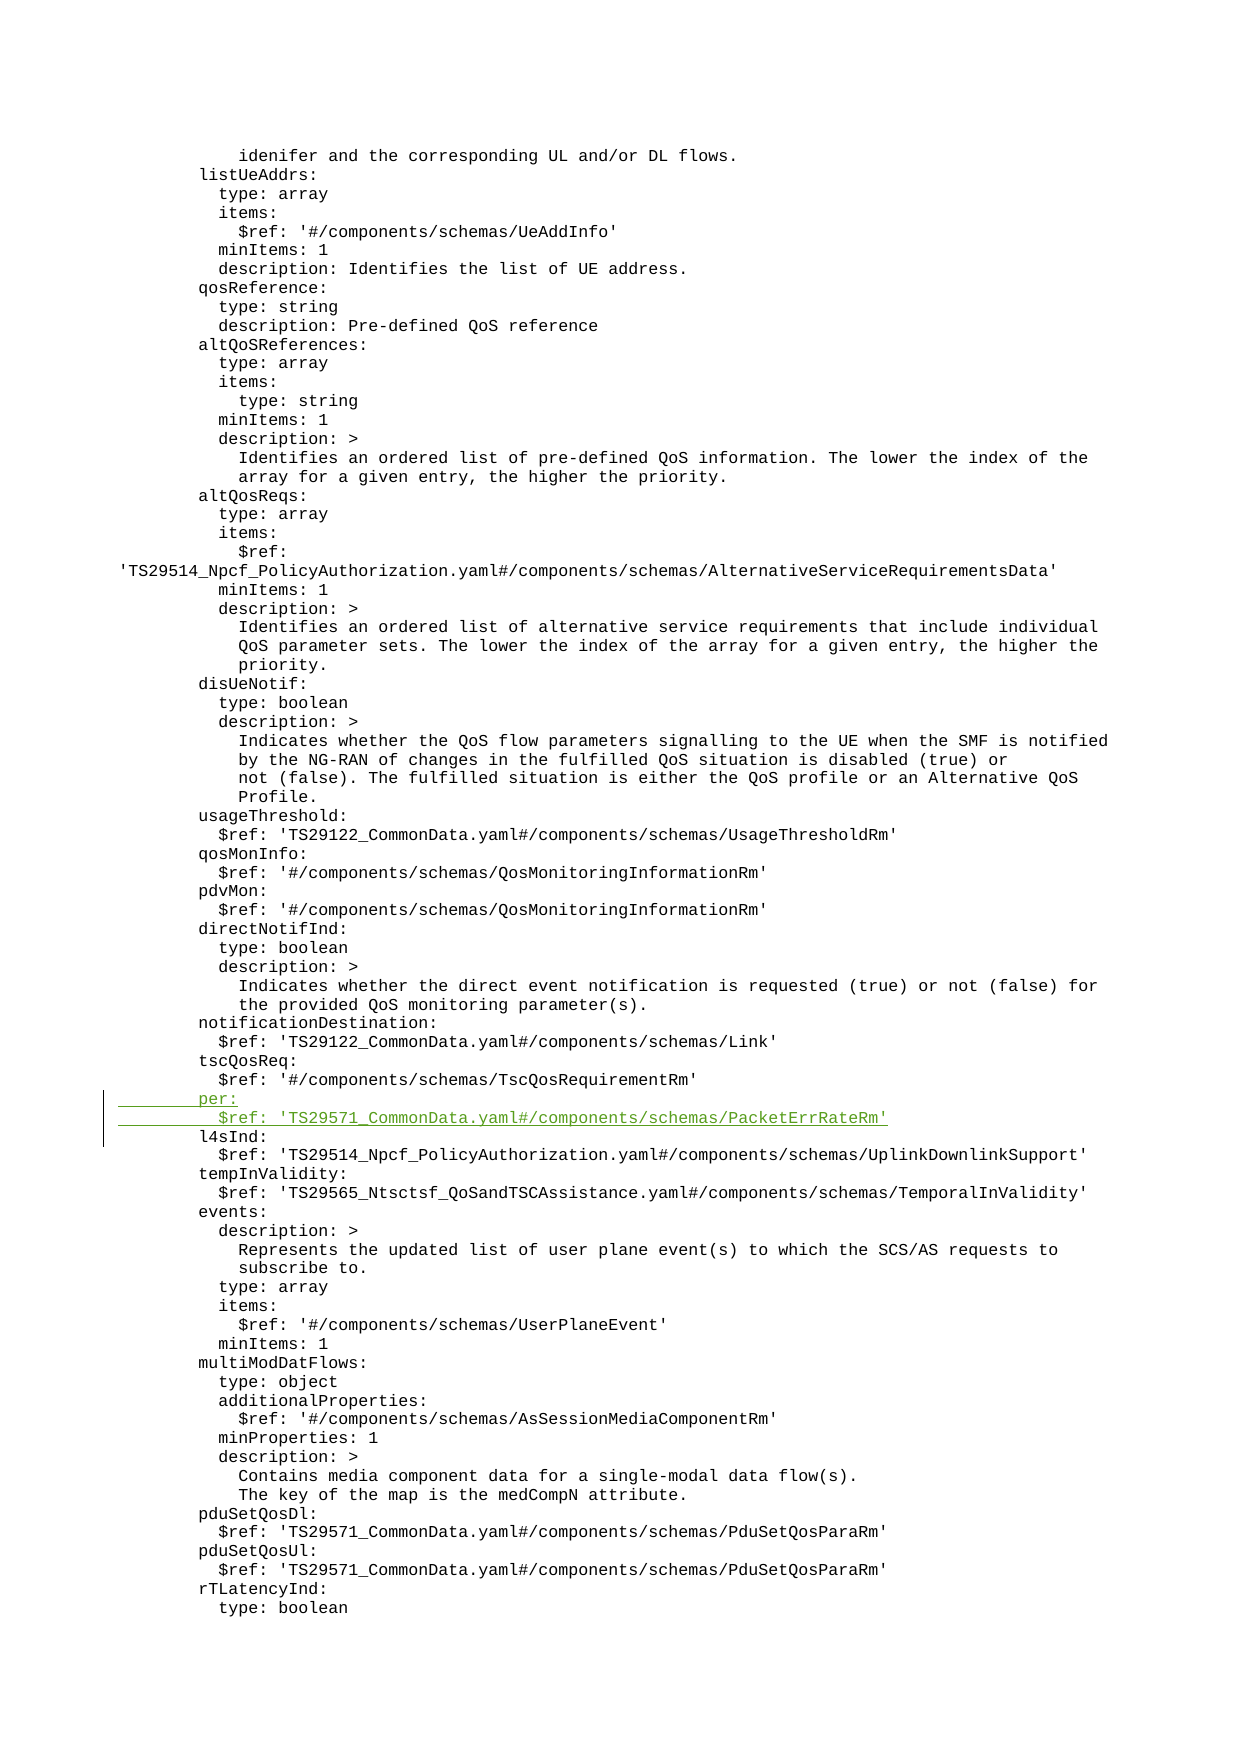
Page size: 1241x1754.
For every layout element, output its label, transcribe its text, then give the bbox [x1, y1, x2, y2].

text multiModDatFlows: [118, 1354, 1122, 1373]
text subscribe to. [118, 1260, 1122, 1279]
text description: > [118, 713, 1122, 732]
text $ref: '#/components/schemas/QosMonitoringInformationRm' [118, 902, 1122, 921]
text qosMonInfo: [118, 845, 1122, 864]
text disUeNotif: [118, 676, 1122, 694]
text Contains media component data for a single-modal data flow(s). [118, 1467, 1122, 1486]
text Indicates whether the QoS flow parameters signalling to the UE when the SMF is notified [118, 732, 1122, 751]
text rTLatencyInd: [118, 1581, 1122, 1599]
text items: [118, 525, 1122, 544]
text description: > [118, 1449, 1122, 1467]
text pduSetQosDl: [118, 1505, 1122, 1524]
text $ref: 'TS29565_Ntsctsf_QoSandTSCAssistance.yaml#/components/schemas/TemporalInValidity' [118, 1185, 1122, 1203]
text The key of the map is the medCompN attribute. [118, 1486, 1122, 1505]
text description: > [118, 958, 1122, 977]
text QoS parameter sets. The lower the index of the array for a given entry, the higher the [118, 638, 1122, 657]
text items: [118, 204, 1122, 223]
text pdvMon: [118, 883, 1122, 902]
text altQoSReferences: [118, 336, 1122, 355]
text Indicates whether the direct event notification is requested (true) or not (false) for [118, 977, 1122, 996]
text notificationDestination: [118, 1015, 1122, 1034]
text by the NG-RAN of changes in the fulfilled QoS situation is disabled (true) or [118, 751, 1122, 770]
text $ref: '#/components/schemas/UserPlaneEvent' [118, 1317, 1122, 1336]
text minItems: 1 [118, 1336, 1122, 1354]
text description: > [118, 1222, 1122, 1241]
text $ref: '#/components/schemas/AsSessionMediaComponentRm' [118, 1411, 1122, 1430]
text additionalProperties: [118, 1392, 1122, 1411]
text the provided QoS monitoring parameter(s). [118, 996, 1122, 1015]
text $ref: '#/components/schemas/TscQosRequirementRm' [118, 1072, 1122, 1090]
text $ref: 'TS29514_Npcf_PolicyAuthorization.yaml#/components/schemas/AlternativeServiceRequirementsData' [118, 544, 1122, 581]
text type: string [118, 393, 1122, 412]
text type: array [118, 185, 1122, 204]
text not (false). The fulfilled situation is either the QoS profile or an Alternative QoS [118, 770, 1122, 789]
text minProperties: 1 [118, 1430, 1122, 1449]
text events: [118, 1203, 1122, 1222]
text type: boolean [118, 1599, 1122, 1618]
text directNotifInd: [118, 921, 1122, 939]
text type: array [118, 355, 1122, 374]
text pduSetQosUl: [118, 1543, 1122, 1562]
text items: [118, 1298, 1122, 1317]
text Identifies an ordered list of alternative service requirements that include individual [118, 619, 1122, 638]
text description: > [118, 431, 1122, 449]
text Represents the updated list of user plane event(s) to which the SCS/AS requests to [118, 1241, 1122, 1260]
text priority. [118, 657, 1122, 676]
text $ref: 'TS29571_CommonData.yaml#/components/schemas/PduSetQosParaRm' [118, 1524, 1122, 1543]
text description: Pre-defined QoS reference [118, 317, 1122, 336]
text $ref: '#/components/schemas/UeAddInfo' [118, 223, 1122, 242]
text tscQosReq: [118, 1053, 1122, 1072]
text array for a given entry, the higher the priority. [118, 468, 1122, 487]
text minItems: 1 [118, 412, 1122, 431]
text qosReference: [118, 280, 1122, 298]
text minItems: 1 [118, 581, 1122, 600]
text Profile. [118, 789, 1122, 808]
text minItems: 1 [118, 242, 1122, 261]
text tempInValidity: [118, 1166, 1122, 1185]
text description: Identifies the list of UE address. [118, 261, 1122, 280]
text type: object [118, 1373, 1122, 1392]
text description: > [118, 600, 1122, 619]
text listUeAddrs: [118, 167, 1122, 185]
text $ref: 'TS29514_Npcf_PolicyAuthorization.yaml#/components/schemas/UplinkDownlinkSupport' [118, 1147, 1122, 1166]
text type: boolean [118, 694, 1122, 713]
text $ref: 'TS29122_CommonData.yaml#/components/schemas/Link' [118, 1034, 1122, 1053]
text $ref: 'TS29571_CommonData.yaml#/components/schemas/PduSetQosParaRm' [118, 1562, 1122, 1581]
text $ref: 'TS29122_CommonData.yaml#/components/schemas/UsageThresholdRm' [118, 826, 1122, 845]
text type: array [118, 1279, 1122, 1298]
text altQosReqs: [118, 487, 1122, 506]
text type: string [118, 298, 1122, 317]
text usageThreshold: [118, 808, 1122, 826]
text Identifies an ordered list of pre-defined QoS information. The lower the index of the [118, 449, 1122, 468]
text items: [118, 374, 1122, 393]
text idenifer and the corresponding UL and/or DL flows. [118, 148, 1122, 167]
text type: array [118, 506, 1122, 525]
text type: boolean [118, 939, 1122, 958]
text $ref: '#/components/schemas/QosMonitoringInformationRm' [118, 864, 1122, 883]
text l4sInd: [118, 1128, 1122, 1147]
